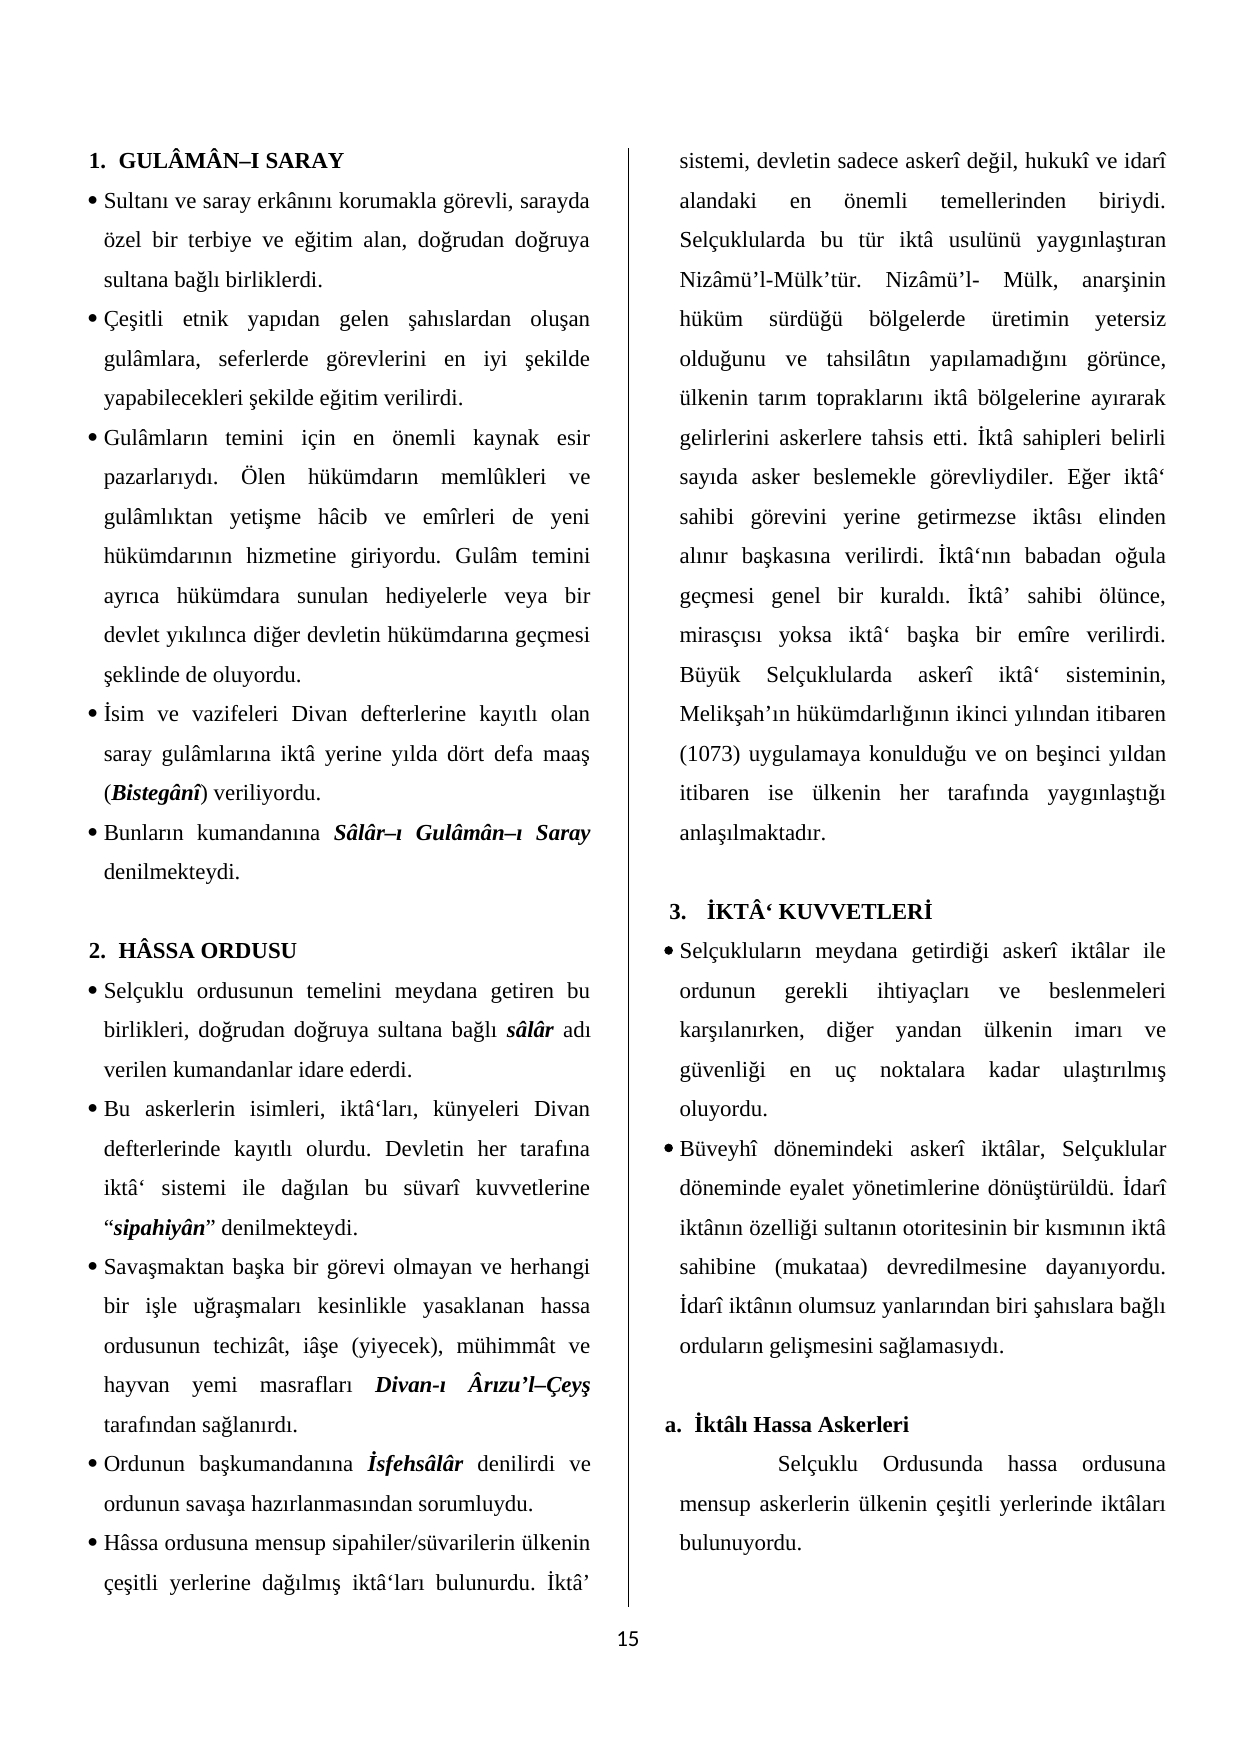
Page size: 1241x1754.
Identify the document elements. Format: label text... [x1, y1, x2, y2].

list Bu askerlerin isimleri, iktâ‘ları, künyeleri Divan defterlerinde kayıtlı olurdu. Devletin her tarafına iktâ‘ sistemi ile dağılan bu süvarî kuvvetlerine “sipahiyân” denilmekteydi. [89, 1095, 591, 1240]
list Ordunun başkumandanına İsfehsâlâr denilirdi ve ordunun savaşa hazırlanmasından sorumluydu. [89, 1450, 591, 1516]
list Gulâmların temini için en önemli kaynak esir pazarlarıydı. Ölen hükümdarın memlûkleri ve gulâmlıktan yetişme hâcib ve emîrleri de yeni hükümdarının hizmetine giriyordu. Gulâm temini ayrıca hükümdara sunulan hediyelerle veya bir devlet yıkılınca diğer devletin hükümdarına geçmesi şeklinde de oluyordu. [89, 424, 591, 687]
list Büveyhî dönemindeki askerî iktâlar, Selçuklular döneminde eyalet yönetimlerine dönüştürüldü. İdarî iktânın özelliği sultanın otoritesinin bir kısmının iktâ sahibine (mukataa) devredilmesine dayanıyordu. İdarî iktânın olumsuz yanlarından biri şahıslara bağlı orduların gelişmesini sağlamasıydı. [664, 1134, 1167, 1358]
list Selçukluların meydana getirdiği askerî iktâlar ile ordunun gerekli ihtiyaçları ve beslenmeleri karşılanırken, diğer yandan ülkenin imarı ve güvenliği en uç noktalara kadar ulaştırılmış oluyordu. [664, 937, 1167, 1121]
list İsim ve vazifeleri Divan defterlerine kayıtlı olan saray gulâmlarına iktâ yerine yılda dört defa maaş (Bistegânî) veriliyordu. [89, 700, 591, 806]
list Sultanı ve saray erkânını korumakla görevli, sarayda özel bir terbiye ve eğitim alan, doğrudan doğruya sultana bağlı birliklerdi. [89, 187, 591, 292]
text Selçuklu Ordusunda hassa ordusuna mensup askerlerin ülkenin çeşitli yerlerinde iktâları bulunuyordu. [679, 1450, 1167, 1556]
list İktâlı Hassa Askerleri [664, 1411, 1167, 1437]
list Selçuklu ordusunun temelini meydana getiren bu birlikleri, doğrudan doğruya sultana bağlı sâlâr adı verilen kumandanlar idare ederdi. [89, 977, 591, 1082]
list Hâssa ordusuna mensup sipahiler/süvarilerin ülkenin çeşitli yerlerine dağılmış iktâ‘ları bulunurdu. İktâ’ sistemi, devletin sadece askerî değil, hukukî ve idarî alandaki en önemli temellerinden biriydi. Selçuklularda bu tür iktâ usulünü yaygınlaştıran Nizâmü’l-Mülk’tür. Nizâmü’l- Mülk, anarşinin hüküm sürdüğü bölgelerde üretimin yetersiz olduğunu ve tahsilâtın yapılamadığını görünce, ülkenin tarım topraklarını iktâ bölgelerine ayırarak gelirlerini askerlere tahsis etti. İktâ sahipleri belirli sayıda asker beslemekle görevliydiler. Eğer iktâ‘ sahibi görevini yerine getirmezse iktâsı elinden alınır başkasına verilirdi. İktâ‘nın babadan oğula geçmesi genel bir kuraldı. İktâ’ sahibi ölünce, mirasçısı yoksa iktâ‘ başka bir emîre verilirdi. Büyük Selçuklularda askerî iktâ‘ sisteminin, Melikşah’ın hükümdarlığının ikinci yılından itibaren (1073) uygulamaya konulduğu ve on beşinci yıldan itibaren ise ülkenin her tarafında yaygınlaştığı anlaşılmaktadır. [664, 148, 1167, 845]
list Savaşmaktan başka bir görevi olmayan ve herhangi bir işle uğraşmaları kesinlikle yasaklanan hassa ordusunun techizât, iâşe (yiyecek), mühimmât ve hayvan yemi masrafları Divan-ı Ârızu’l–Çeyş tarafından sağlanırdı. [89, 1253, 591, 1437]
list HÂSSA ORDUSU [89, 937, 591, 963]
list GULÂMÂN–I SARAY [89, 148, 591, 174]
list İKTÂ‘ KUVVETLERİ [669, 898, 1167, 924]
list Çeşitli etnik yapıdan gelen şahıslardan oluşan gulâmlara, seferlerde görevlerini en iyi şekilde yapabilecekleri şekilde eğitim verilirdi. [89, 306, 591, 411]
list Bunların kumandanına Sâlâr–ı Gulâmân–ı Saray denilmekteydi. [89, 819, 591, 884]
